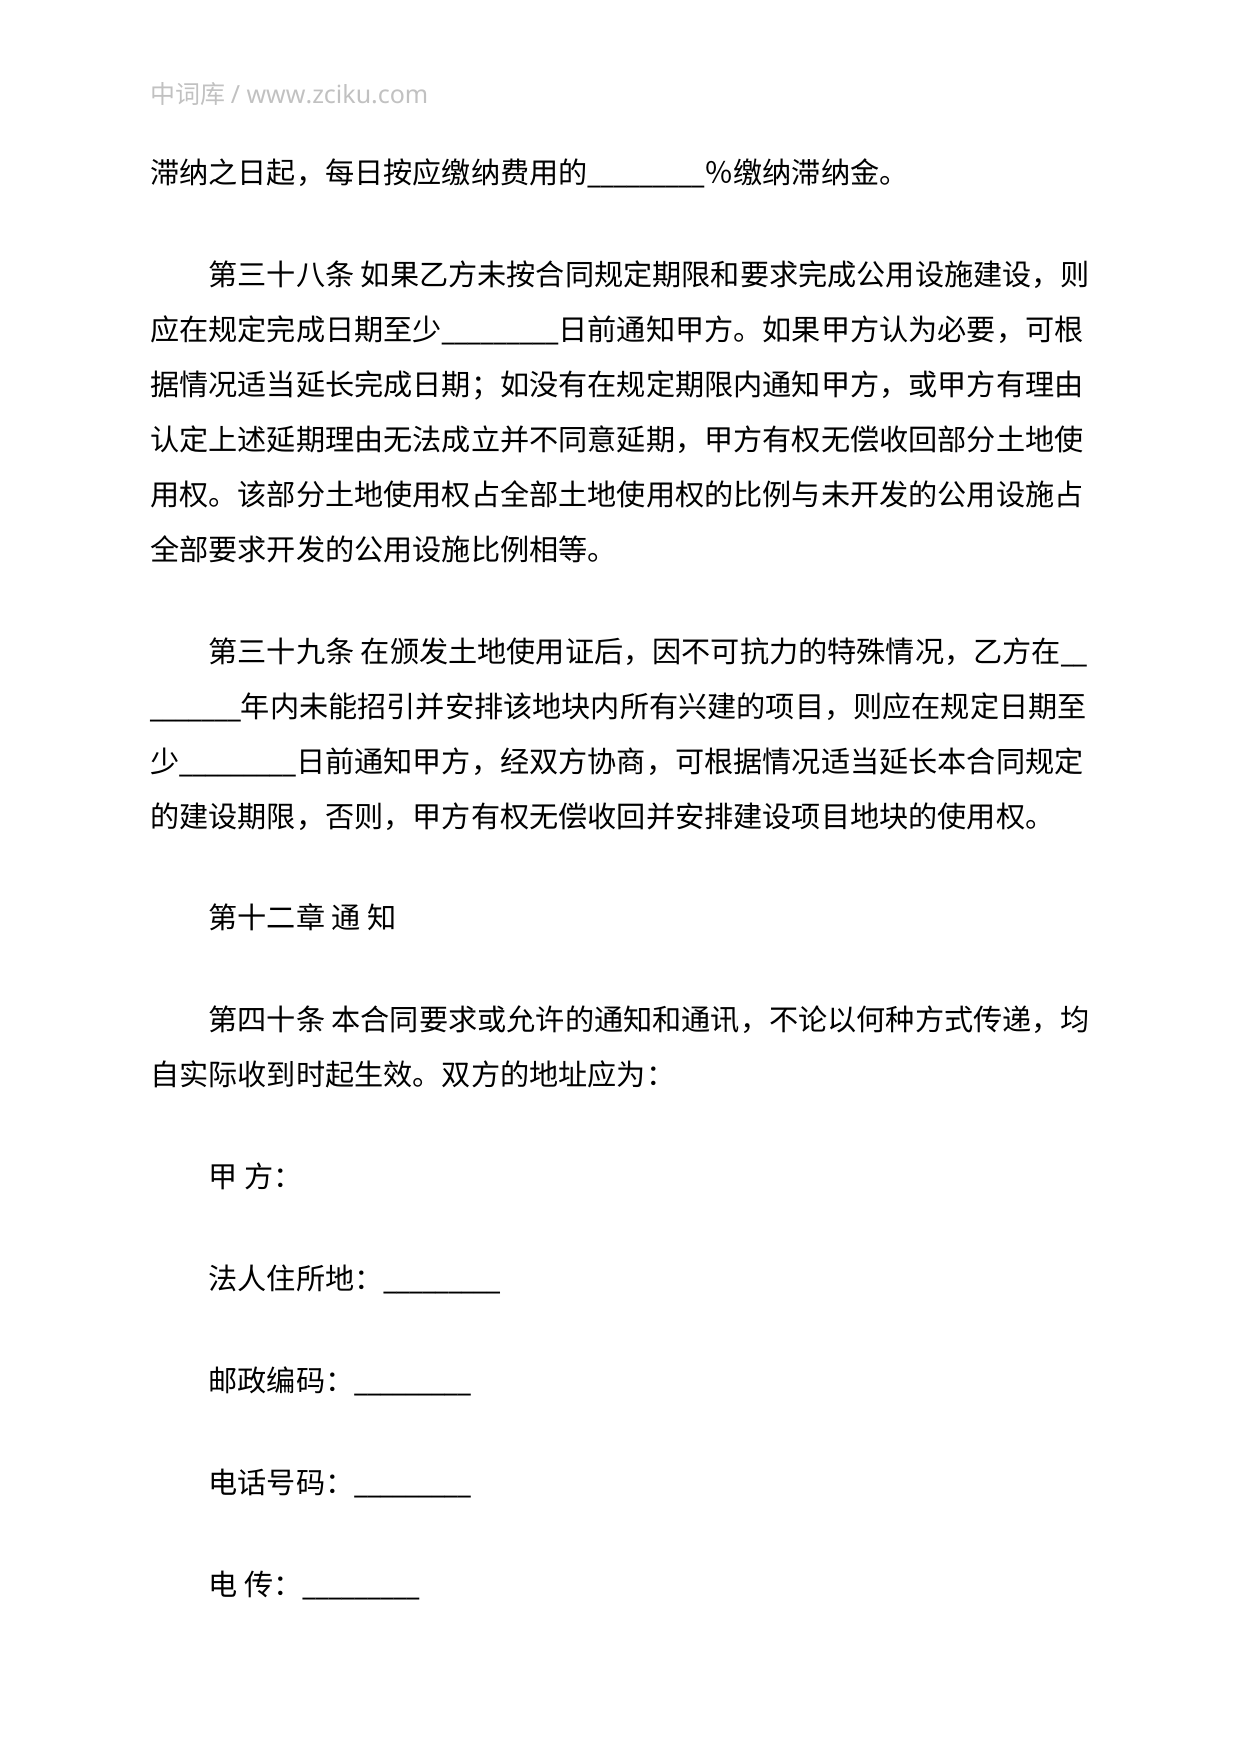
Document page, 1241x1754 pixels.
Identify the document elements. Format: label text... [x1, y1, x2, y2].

text 法人住所地：_________ [150, 1255, 1090, 1298]
text 第三十八条 如果乙方未按合同规定期限和要求完成公用设施建设，则应在规定完成日期至少_________日前通知甲方。如果甲方认为必要，可根据情况适当延长完成日期；如没有在规定期限内通知甲方，或甲方有理由认定上述延期理由无法成立并不同意延期，甲方有权无偿收回部分土地使用权。该部分土地使用权占全部土地使用权的比例与未开发的公用设施占全部要求开发的公用设施比例相等。 [150, 252, 1090, 569]
text 第十二章 通 知 [150, 895, 1090, 937]
text 邮政编码：_________ [150, 1357, 1090, 1400]
text 第四十条 本合同要求或允许的通知和通讯，不论以何种方式传递，均自实际收到时起生效。双方的地址应为： [150, 997, 1090, 1094]
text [150, 150, 1090, 192]
text 电 传：_________ [150, 1561, 1090, 1604]
text 甲 方： [150, 1153, 1090, 1196]
text 电话号码：_________ [150, 1459, 1090, 1502]
text 第三十九条 在颁发土地使用证后，因不可抗力的特殊情况，乙方在_________年内未能招引并安排该地块内所有兴建的项目，则应在规定日期至少_________日前通知甲方，经双方协商，可根据情况适当延长本合同规定的建设期限，否则，甲方有权无偿收回并安排建设项目地块的使用权。 [150, 628, 1090, 836]
